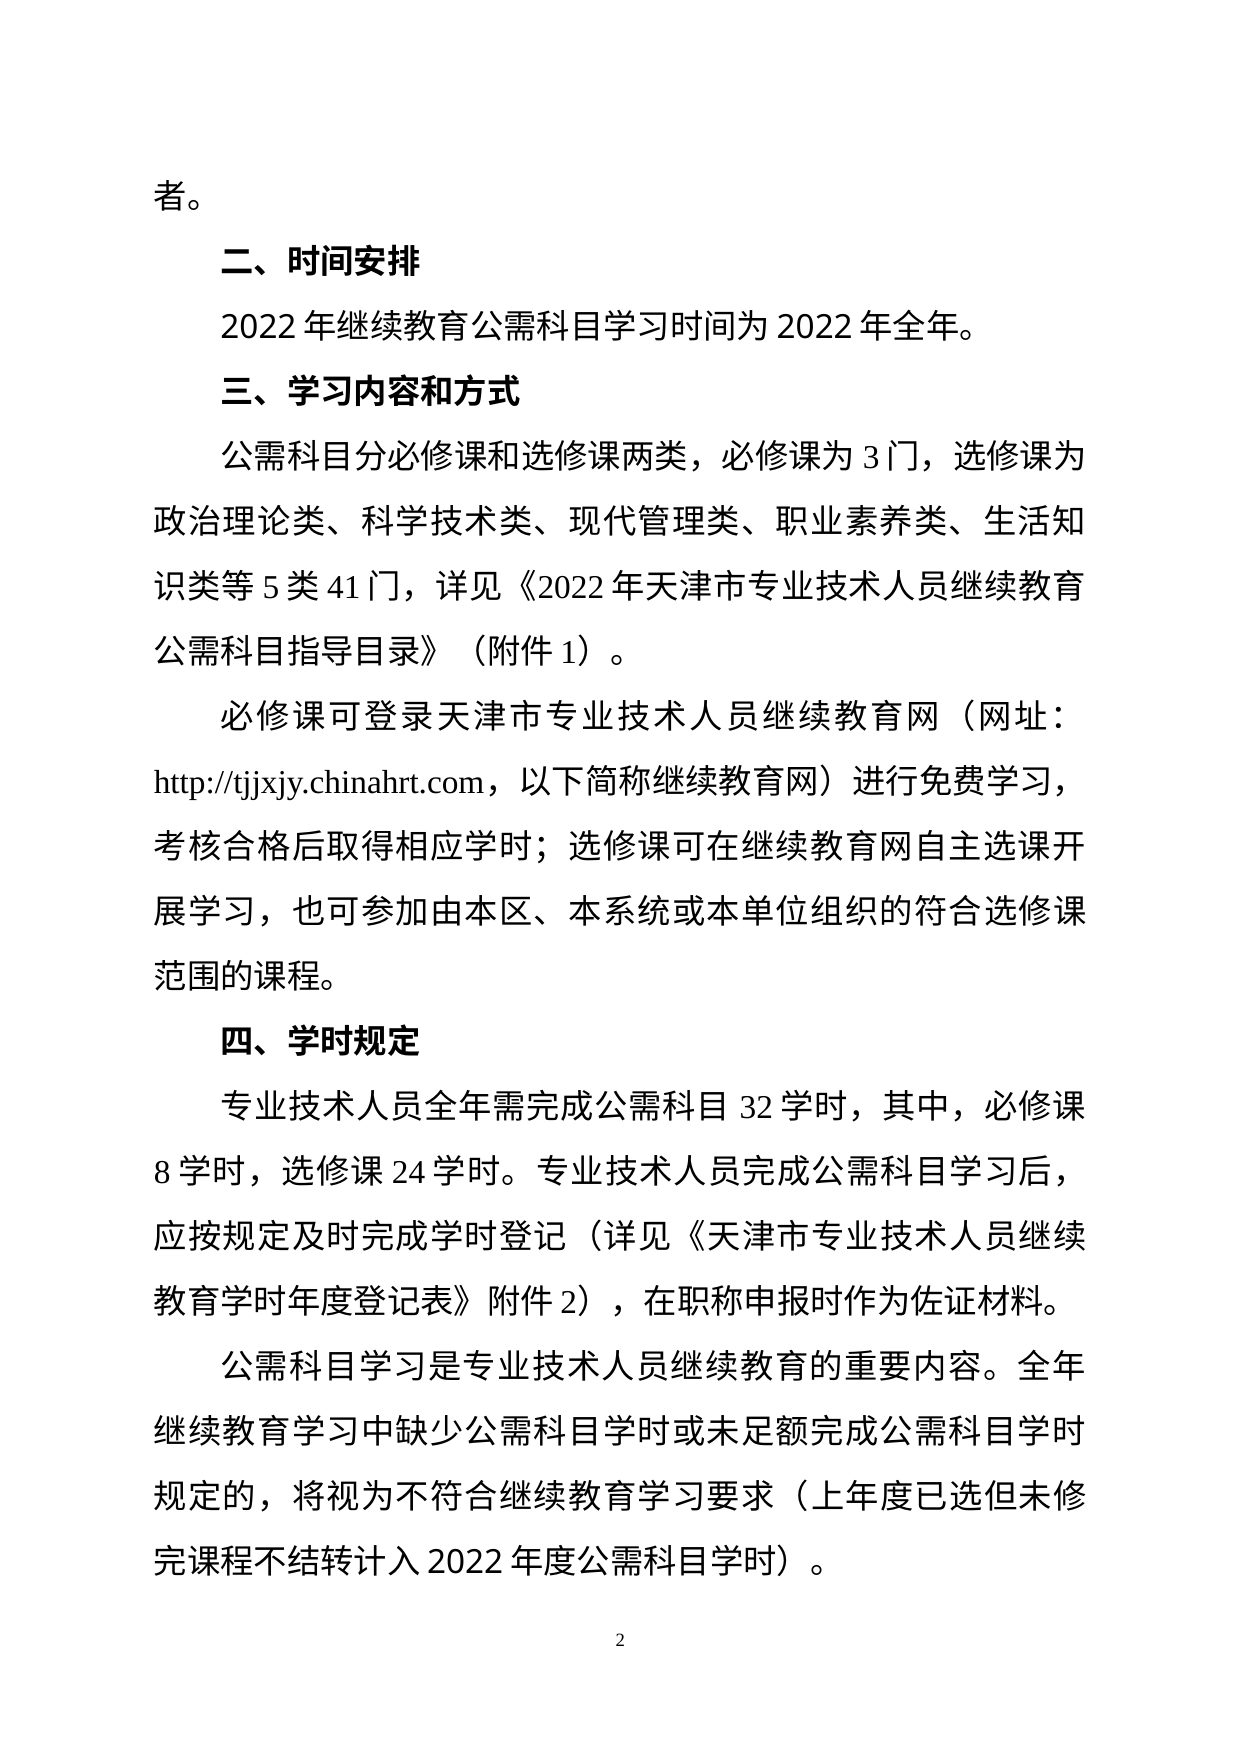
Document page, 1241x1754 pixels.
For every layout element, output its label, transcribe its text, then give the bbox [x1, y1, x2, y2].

text 2022年继续教育公需科目学习时间为2022年全年。 [153, 292, 1087, 357]
text 公需科目分必修课和选修课两类，必修课为3门，选修课为政治理论类、科学技术类、现代管理类、职业素养类、生活知识类等5类41门，详见《2022年天津市专业技术人员继续教育公需科目指导目录》（附件1）。 [153, 422, 1087, 682]
text 四、学时规定 [153, 1007, 1087, 1072]
text 专业技术人员全年需完成公需科目32学时，其中，必修课8学时，选修课24学时。专业技术人员完成公需科目学习后，应按规定及时完成学时登记（详见《天津市专业技术人员继续教育学时年度登记表》附件2），在职称申报时作为佐证材料。 [153, 1072, 1087, 1332]
text 三、学习内容和方式 [153, 357, 1087, 422]
text 公需科目学习是专业技术人员继续教育的重要内容。全年继续教育学习中缺少公需科目学时或未足额完成公需科目学时规定的，将视为不符合继续教育学习要求（上年度已选但未修完课程不结转计入2022年度公需科目学时）。 [153, 1332, 1087, 1592]
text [153, 162, 1087, 227]
text 二、时间安排 [153, 227, 1087, 292]
text 必修课可登录天津市专业技术人员继续教育网（网址：http://tjjxjy.chinahrt.com，以下简称继续教育网）进行免费学习，考核合格后取得相应学时；选修课可在继续教育网自主选课开展学习，也可参加由本区、本系统或本单位组织的符合选修课范围的课程。 [153, 682, 1087, 1007]
